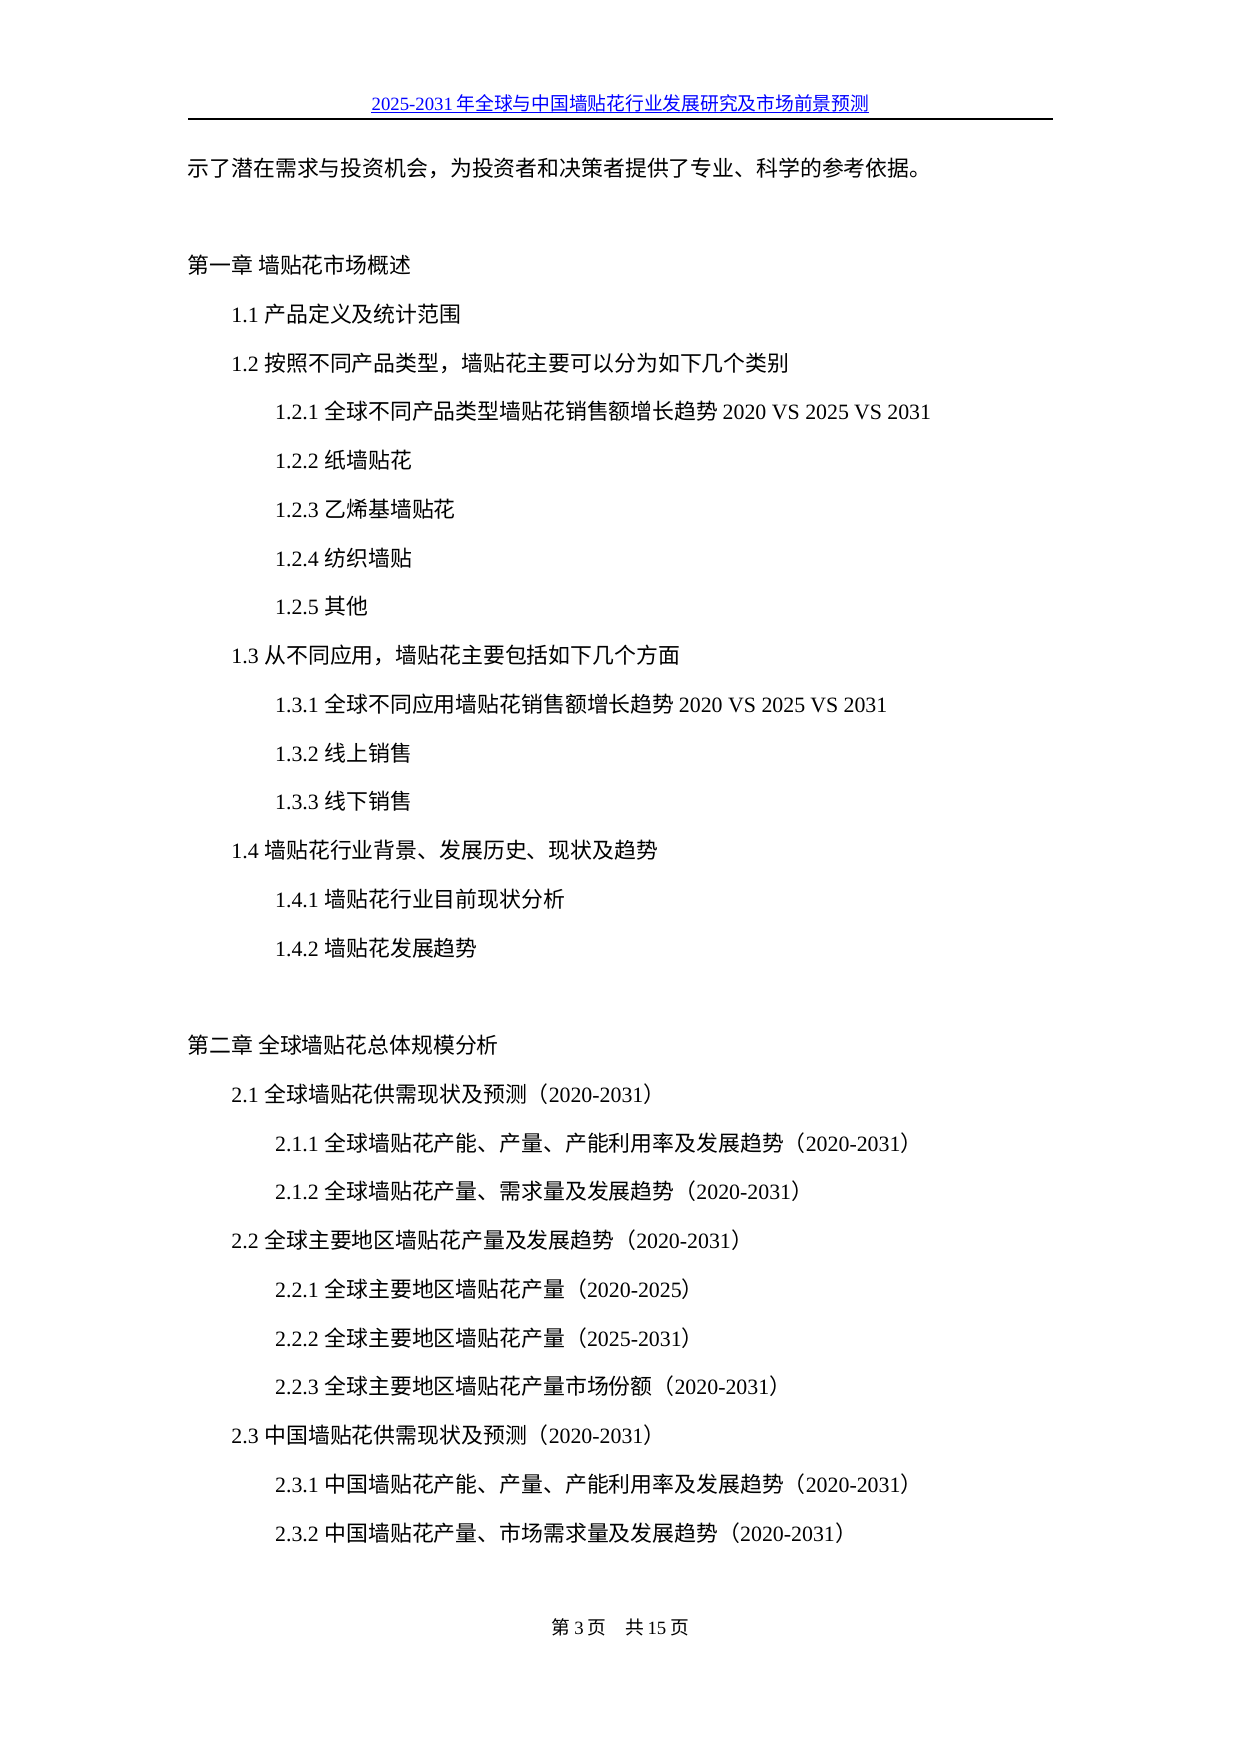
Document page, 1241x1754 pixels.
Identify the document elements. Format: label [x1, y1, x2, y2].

text [187, 150, 1053, 1548]
